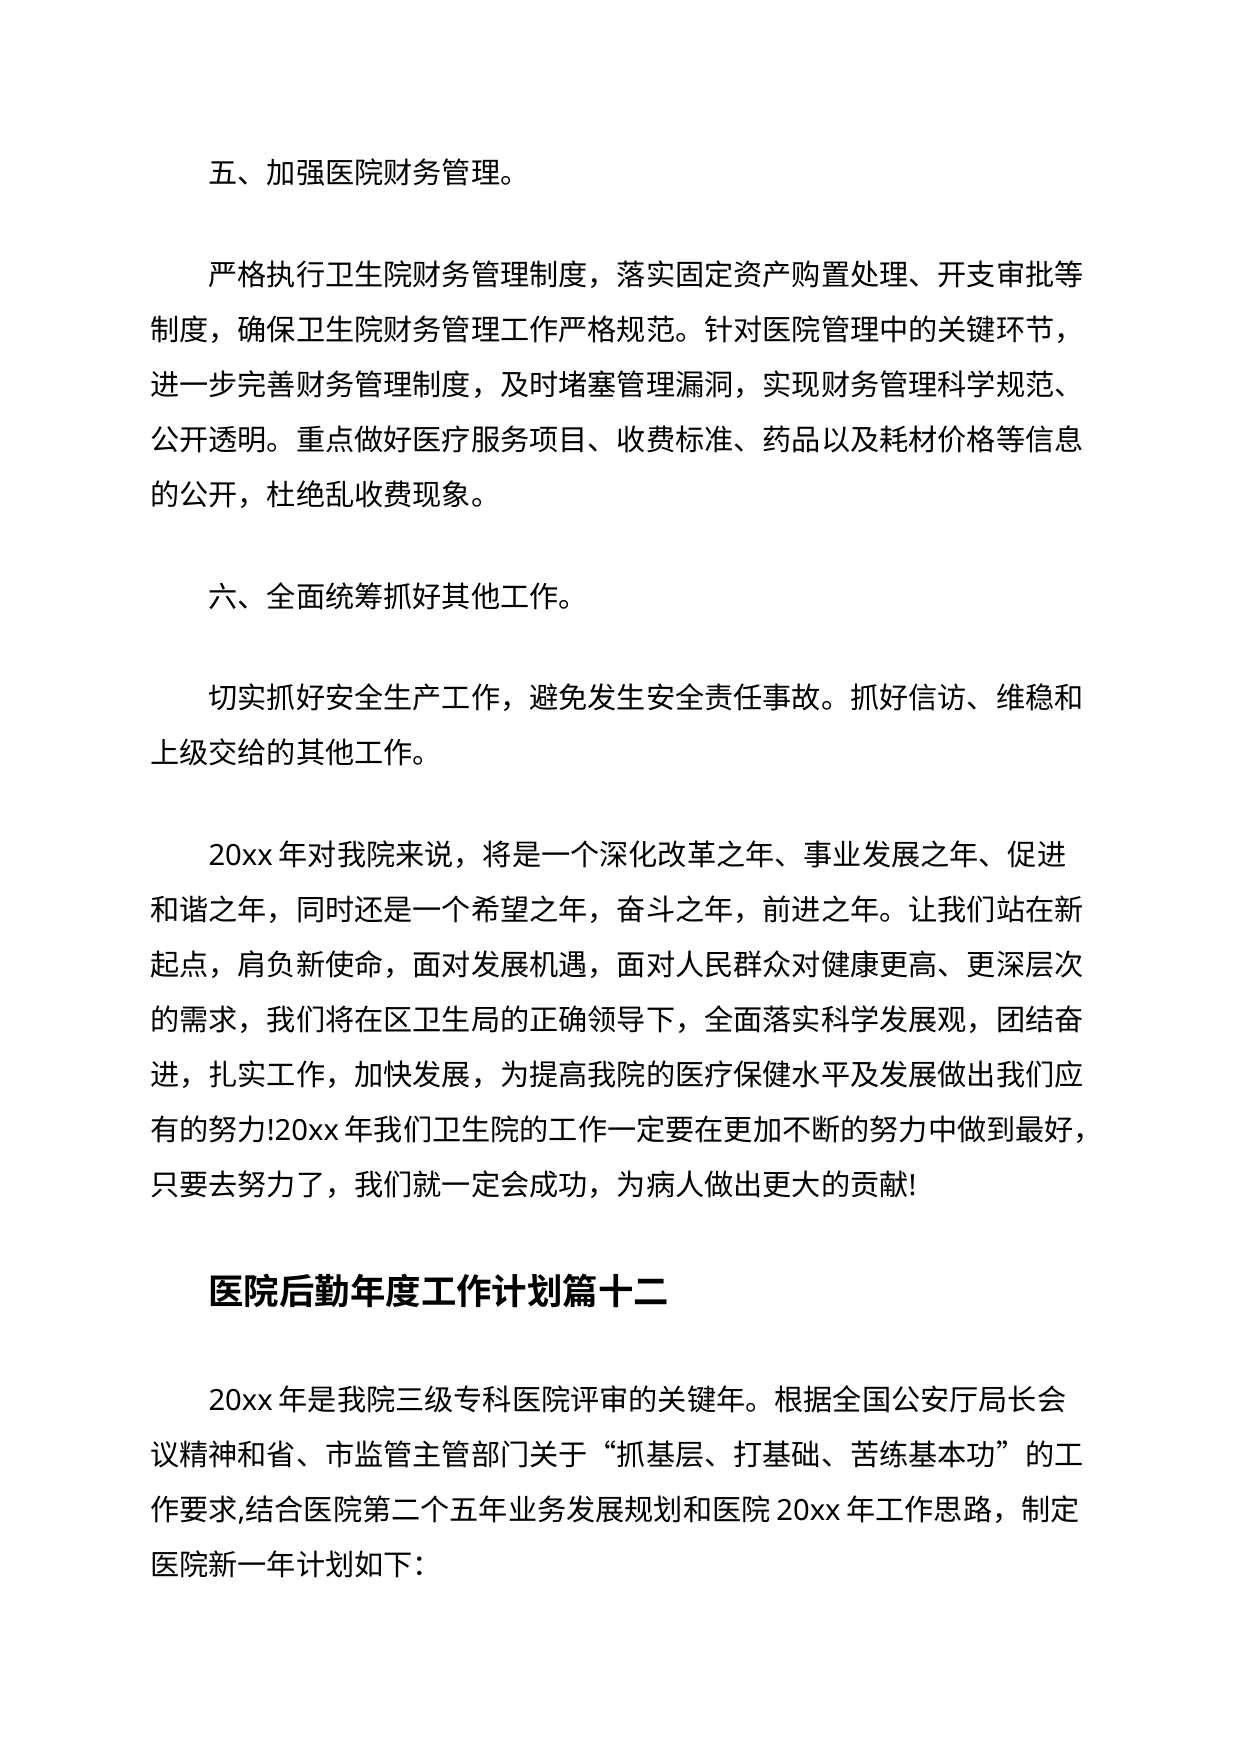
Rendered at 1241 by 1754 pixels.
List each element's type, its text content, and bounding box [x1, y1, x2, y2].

text 严格执行卫生院财务管理制度，落实固定资产购置处理、开支审批等制度，确保卫生院财务管理工作严格规范。针对医院管理中的关键环节，进一步完善财务管理制度，及时堵塞管理漏洞，实现财务管理科学规范、公开透明。重点做好医疗服务项目、收费标准、药品以及耗材价格等信息的公开，杜绝乱收费现象。 [150, 252, 1090, 514]
text 医院后勤年度工作计划篇十二 [150, 1263, 1090, 1314]
text 20xx年对我院来说，将是一个深化改革之年、事业发展之年、促进和谐之年，同时还是一个希望之年，奋斗之年，前进之年。让我们站在新起点，肩负新使命，面对发展机遇，面对人民群众对健康更高、更深层次的需求，我们将在区卫生局的正确领导下，全面落实科学发展观，团结奋进，扎实工作，加快发展，为提高我院的医疗保健水平及发展做出我们应有的努力!20xx年我们卫生院的工作一定要在更加不断的努力中做到最好，只要去努力了，我们就一定会成功，为病人做出更大的贡献! [150, 832, 1090, 1203]
text 五、加强医院财务管理。 [150, 150, 1090, 192]
text 20xx年是我院三级专科医院评审的关键年。根据全国公安厅局长会议精神和省、市监管主管部门关于“抓基层、打基础、苦练基本功”的工作要求,结合医院第二个五年业务发展规划和医院20xx年工作思路，制定医院新一年计划如下： [150, 1377, 1090, 1584]
text 切实抓好安全生产工作，避免发生安全责任事故。抓好信访、维稳和上级交给的其他工作。 [150, 675, 1090, 772]
text 六、全面统筹抓好其他工作。 [150, 573, 1090, 615]
